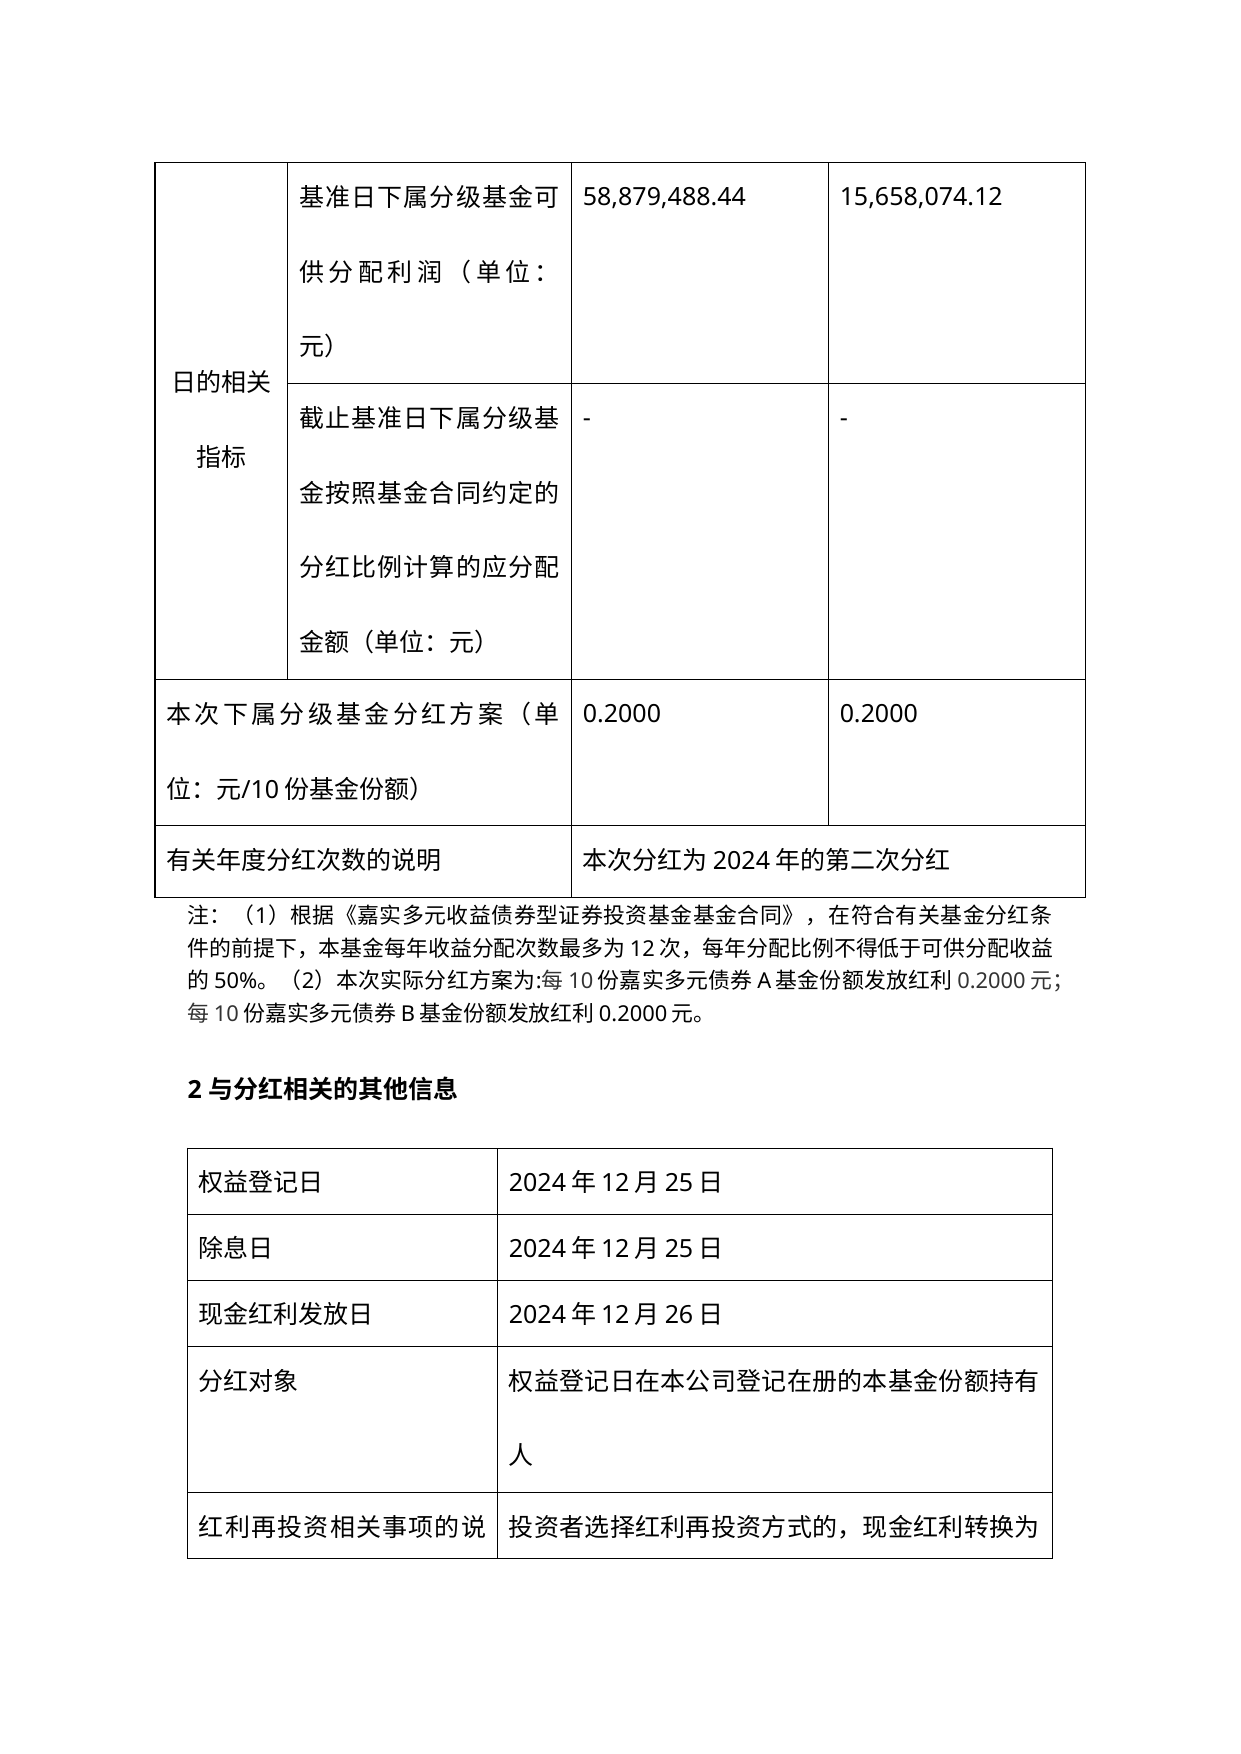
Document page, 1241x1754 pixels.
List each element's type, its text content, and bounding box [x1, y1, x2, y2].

table_cell 58,879,488.44 [572, 163, 828, 383]
table_cell 红利再投资相关事项的说明 [188, 1493, 497, 1558]
subtitle 2 与分红相关的其他信息 [187, 1055, 1053, 1120]
table_cell 本次下属分级基金分红方案（单位：元/10份基金份额） [156, 680, 571, 825]
table_cell 2024年12月26日 [498, 1281, 1052, 1346]
table_cell - [572, 384, 828, 679]
table_header 权益登记日 [188, 1149, 497, 1213]
table_cell 分红对象 [188, 1347, 497, 1492]
table_cell 除息日 [188, 1215, 497, 1279]
table_cell 有关年度分红次数的说明 [156, 826, 571, 897]
table_cell 现金红利发放日 [188, 1281, 497, 1346]
table_cell - [829, 384, 1085, 679]
table_cell 0.2000 [572, 680, 828, 825]
table_cell 本次分红为2024年的第二次分红 [572, 826, 1085, 897]
table_cell 截止收益分配基准日的相关指标 [156, 163, 287, 679]
table_cell 0.2000 [829, 680, 1085, 825]
table_cell 截止基准日下属分级基金按照基金合同约定的分红比例计算的应分配金额（单位：元） [288, 384, 571, 679]
table_header 2024年12月25日 [498, 1149, 1052, 1213]
table_cell 权益登记日在本公司登记在册的本基金份额持有人 [498, 1347, 1052, 1492]
text 注：（1）根据《嘉实多元收益债券型证券投资基金基金合同》，在符合有关基金分红条件的前提下，本基金每年收益分配次数最多为12次，每年分配比例不得低于可供分配收益的50%。（2）本次实际分红方案为:每10份嘉实多元债券A基金份额发放红利0.2000元；每10份嘉实多元债券B基金份额发放红利0.2000元。 [187, 898, 1053, 1028]
table_cell 基准日下属分级基金可供分配利润（单位：元） [288, 163, 571, 383]
table_cell 15,658,074.12 [829, 163, 1085, 383]
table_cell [498, 1493, 1052, 1558]
table_cell 2024年12月25日 [498, 1215, 1052, 1279]
